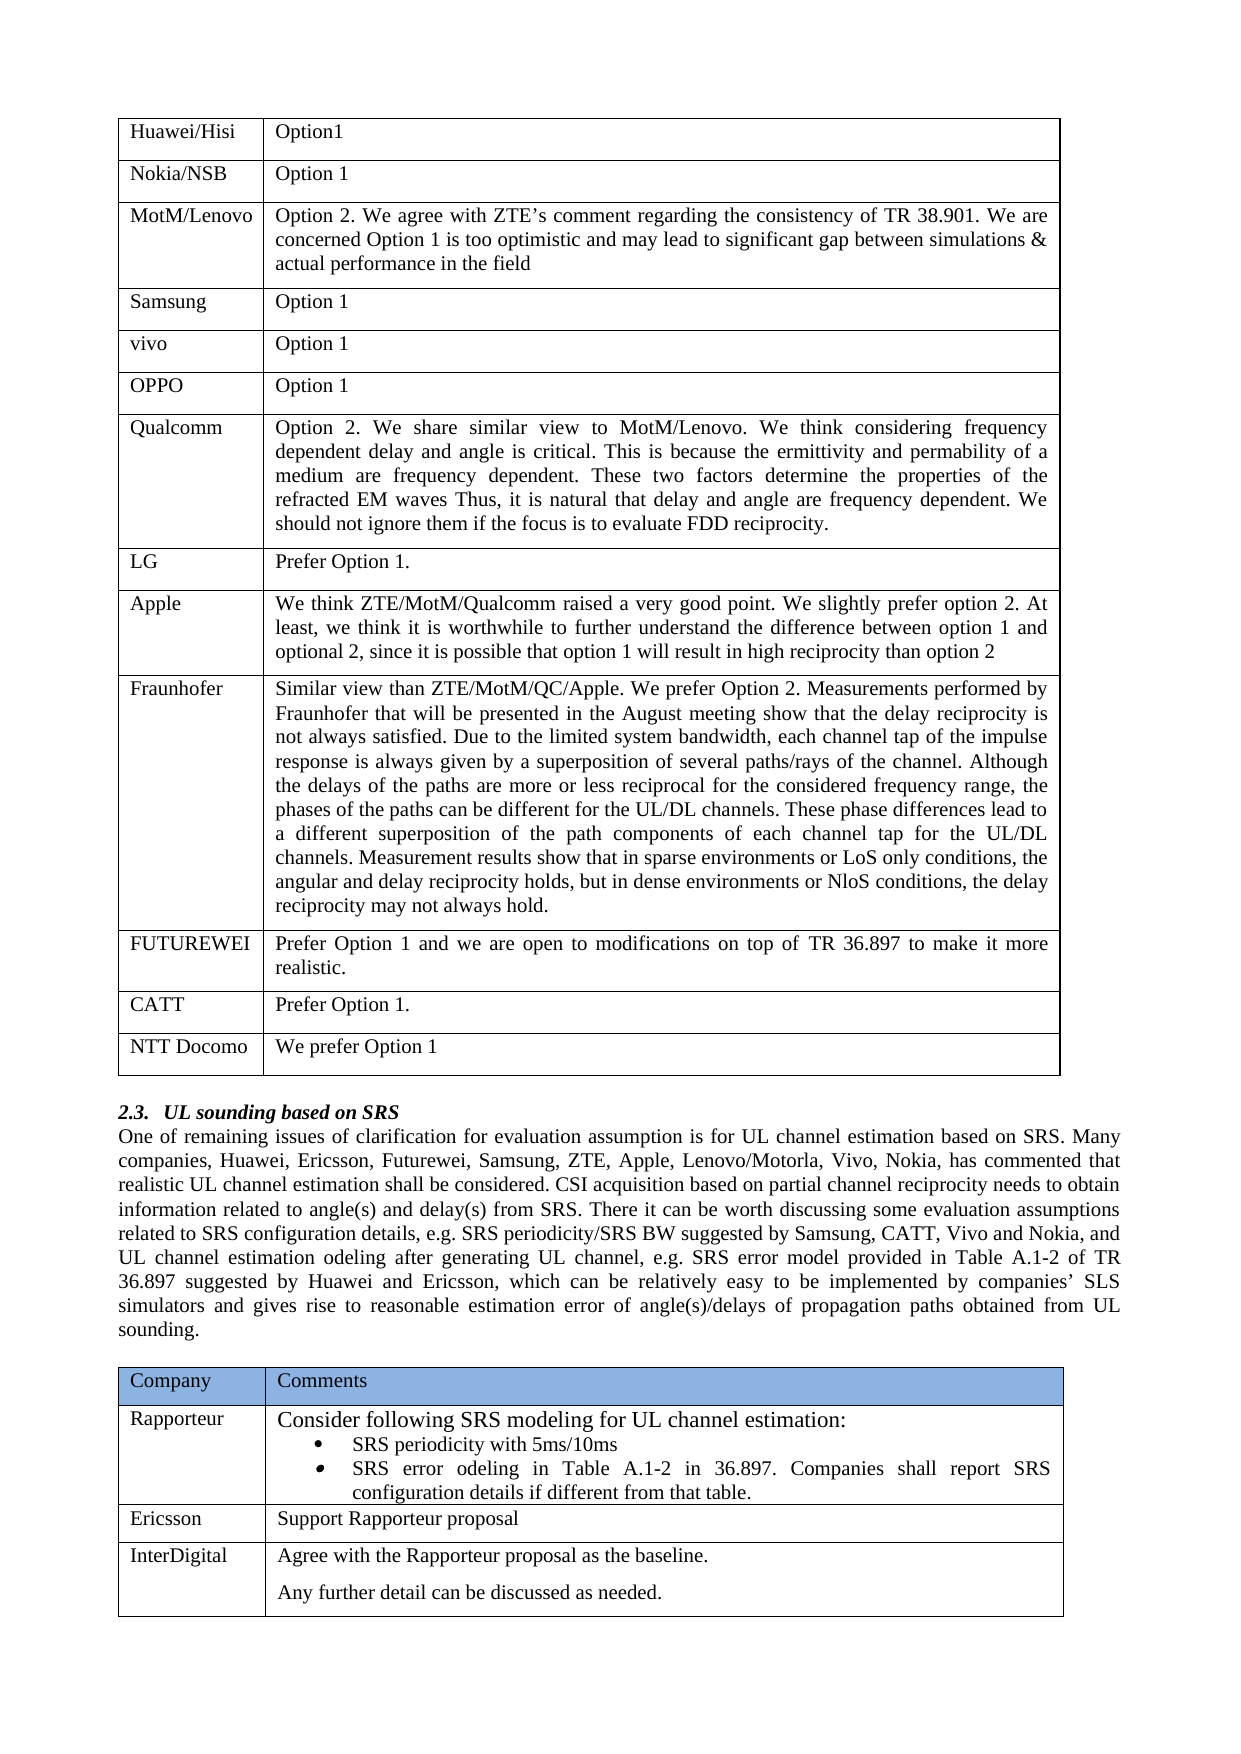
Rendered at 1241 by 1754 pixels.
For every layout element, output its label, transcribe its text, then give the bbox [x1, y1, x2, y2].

table_cell FUTUREWEI [119, 931, 263, 991]
table_cell Option 1 [264, 373, 1059, 414]
table_cell Apple [119, 591, 263, 675]
table_cell Fraunhofer [119, 676, 263, 929]
table_cell Prefer Option 1. [264, 549, 1059, 589]
table_cell Ericsson [119, 1505, 265, 1542]
table_cell Consider following SRS modeling for UL channel estimation: SRS periodicity with 5ms/10ms SRS error odeling in Table A.1-2 in 36.897. Companies shall report SRS configuration details if different from that table. [266, 1406, 1063, 1504]
table_cell vivo [119, 331, 263, 372]
table_cell Qualcomm [119, 415, 263, 548]
table_cell InterDigital [119, 1543, 265, 1616]
table_cell Option 1 [264, 331, 1059, 372]
table_cell Option1 [264, 119, 1059, 160]
table_cell Option 2. We agree with ZTE’s comment regarding the consistency of TR 38.901. We are concerned Option 1 is too optimistic and may lead to significant gap between simulations & actual performance in the field [264, 203, 1059, 288]
subtitle UL sounding based on SRS [118, 1100, 1122, 1124]
table_cell OPPO [119, 373, 263, 414]
table_cell Prefer Option 1 and we are open to modifications on top of TR 36.897 to make it more realistic. [264, 931, 1059, 991]
table_cell CATT [119, 992, 263, 1033]
table_cell Rapporteur [119, 1406, 265, 1504]
table_cell LG [119, 549, 263, 589]
table_cell Samsung [119, 289, 263, 330]
table_cell Prefer Option 1. [264, 992, 1059, 1033]
table_cell We think ZTE/MotM/Qualcomm raised a very good point. We slightly prefer option 2. At least, we think it is worthwhile to further understand the difference between option 1 and optional 2, since it is possible that option 1 will result in high reciprocity than option 2 [264, 591, 1059, 675]
table_cell Option 1 [264, 161, 1059, 202]
text One of remaining issues of clarification for evaluation assumption is for UL channel estimation based on SRS. Many companies, Huawei, Ericsson, Futurewei, Samsung, ZTE, Apple, Lenovo/Motorla, Vivo, Nokia, has commented that realistic UL channel estimation shall be considered. CSI acquisition based on partial channel reciprocity needs to obtain information related to angle(s) and delay(s) from SRS. There it can be worth discussing some evaluation assumptions related to SRS configuration details, e.g. SRS periodicity/SRS BW suggested by Samsung, CATT, Vivo and Nokia, and UL channel estimation odeling after generating UL channel, e.g. SRS error model provided in Table A.1-2 of TR 36.897 suggested by Huawei and Ericsson, which can be relatively easy to be implemented by companies’ SLS simulators and gives rise to reasonable estimation error of angle(s)/delays of propagation paths obtained from UL sounding. [118, 1124, 1122, 1341]
table_cell Nokia/NSB [119, 161, 263, 202]
table_header Comments [266, 1368, 1063, 1405]
table_cell Huawei/Hisi [119, 119, 263, 160]
table_cell We prefer Option 1 [264, 1034, 1059, 1075]
table_cell Agree with the Rapporteur proposal as the baseline. Any further detail can be discussed as needed. [266, 1543, 1063, 1616]
table_header Company [119, 1368, 265, 1405]
table_cell Support Rapporteur proposal [266, 1505, 1063, 1542]
table_cell Similar view than ZTE/MotM/QC/Apple. We prefer Option 2. Measurements performed by Fraunhofer that will be presented in the August meeting show that the delay reciprocity is not always satisfied. Due to the limited system bandwidth, each channel tap of the impulse response is always given by a superposition of several paths/rays of the channel. Although the delays of the paths are more or less reciprocal for the considered frequency range, the phases of the paths can be different for the UL/DL channels. These phase differences lead to a different superposition of the path components of each channel tap for the UL/DL channels. Measurement results show that in sparse environments or LoS only conditions, the angular and delay reciprocity holds, but in dense environments or NloS conditions, the delay reciprocity may not always hold. [264, 676, 1059, 929]
table_cell Option 2. We share similar view to MotM/Lenovo. We think considering frequency dependent delay and angle is critical. This is because the ermittivity and permability of a medium are frequency dependent. These two factors determine the properties of the refracted EM waves Thus, it is natural that delay and angle are frequency dependent. We should not ignore them if the focus is to evaluate FDD reciprocity. [264, 415, 1059, 548]
table_cell Option 1 [264, 289, 1059, 330]
table_cell MotM/Lenovo [119, 203, 263, 288]
table_cell NTT Docomo [119, 1034, 263, 1075]
